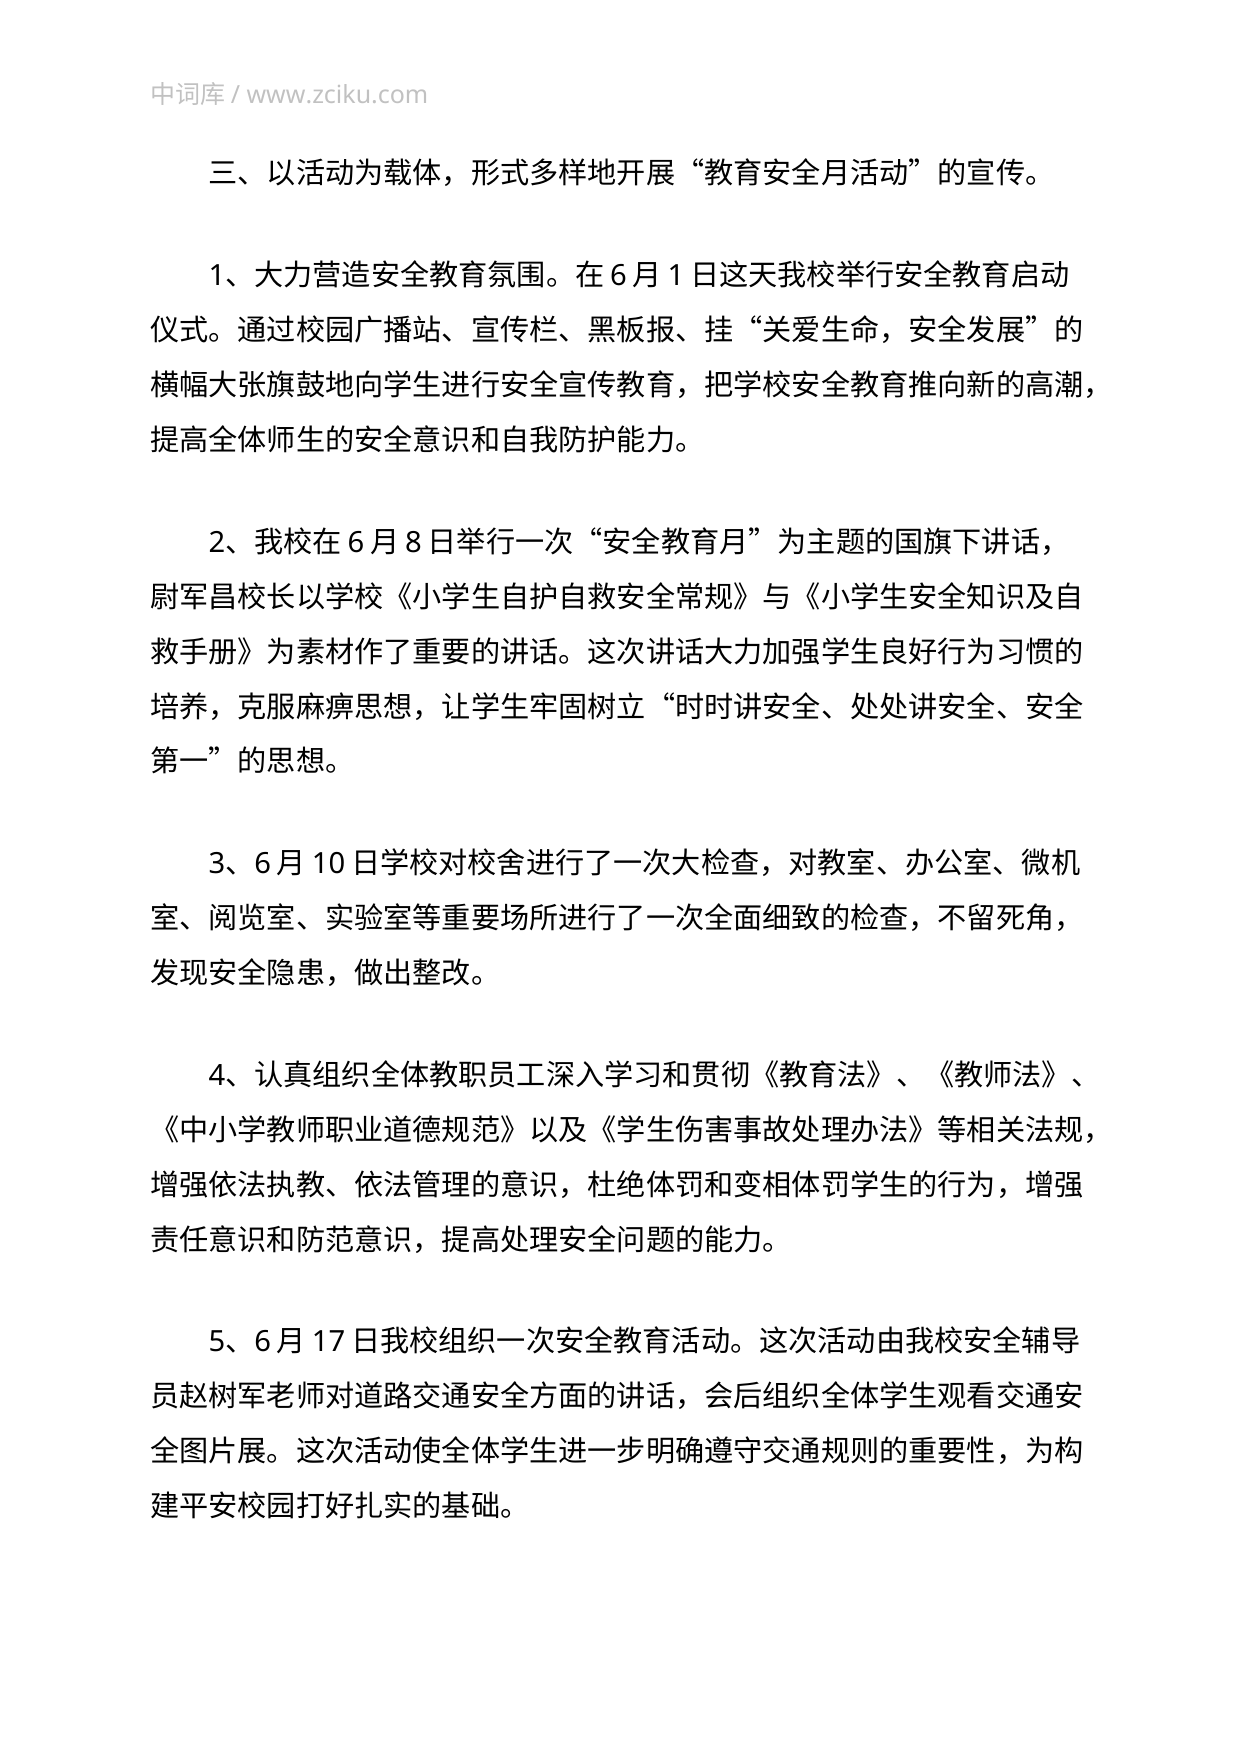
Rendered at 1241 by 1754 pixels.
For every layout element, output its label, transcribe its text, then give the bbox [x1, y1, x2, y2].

text 4、认真组织全体教职员工深入学习和贯彻《教育法》、《教师法》、《中小学教师职业道德规范》以及《学生伤害事故处理办法》等相关法规，增强依法执教、依法管理的意识，杜绝体罚和变相体罚学生的行为，增强责任意识和防范意识，提高处理安全问题的能力。 [150, 1051, 1090, 1258]
text 3、6月10日学校对校舍进行了一次大检查，对教室、办公室、微机室、阅览室、实验室等重要场所进行了一次全面细致的检查，不留死角，发现安全隐患，做出整改。 [150, 840, 1090, 992]
text 2、我校在6月8日举行一次“安全教育月”为主题的国旗下讲话，尉军昌校长以学校《小学生自护自救安全常规》与《小学生安全知识及自救手册》为素材作了重要的讲话。这次讲话大力加强学生良好行为习惯的培养，克服麻痹思想，让学生牢固树立“时时讲安全、处处讲安全、安全第一”的思想。 [150, 518, 1090, 780]
text 1、大力营造安全教育氛围。在6月1日这天我校举行安全教育启动仪式。通过校园广播站、宣传栏、黑板报、挂“关爱生命，安全发展”的横幅大张旗鼓地向学生进行安全宣传教育，把学校安全教育推向新的高潮，提高全体师生的安全意识和自我防护能力。 [150, 252, 1090, 459]
text 三、以活动为载体，形式多样地开展“教育安全月活动”的宣传。 [150, 150, 1090, 192]
text 5、6月17日我校组织一次安全教育活动。这次活动由我校安全辅导员赵树军老师对道路交通安全方面的讲话，会后组织全体学生观看交通安全图片展。这次活动使全体学生进一步明确遵守交通规则的重要性，为构建平安校园打好扎实的基础。 [150, 1318, 1090, 1525]
